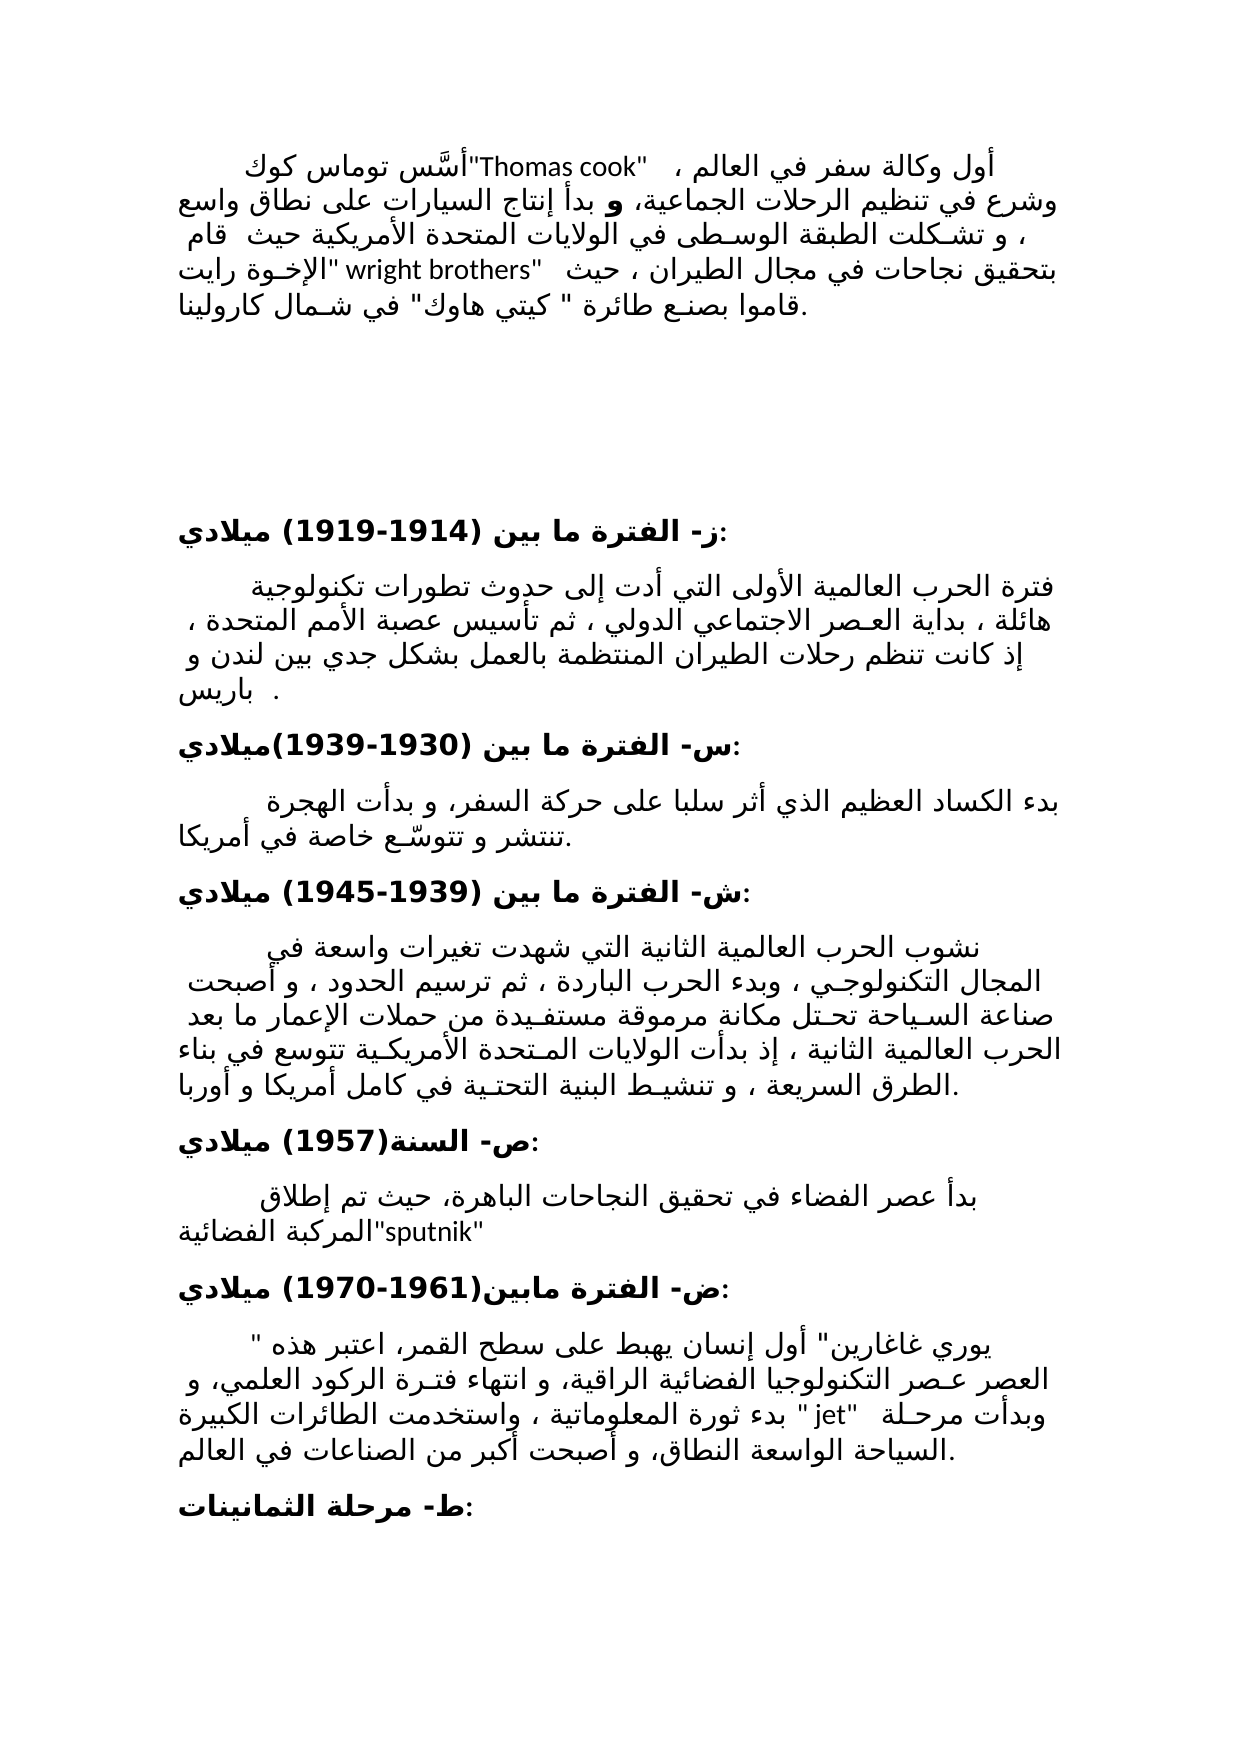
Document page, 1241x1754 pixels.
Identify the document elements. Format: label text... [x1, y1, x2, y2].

text بدأ عصر الفضاء في تحقيق النجاحات الباهرة، حيث تم إطلاق المركبة الفضائية"sputnik" [177, 1179, 1063, 1249]
text أسَّس توماس كوك"Thomas cook" أول وكالة سفر في العالم ، وشرع في تنظيم الرحلات الجماعية، و بدأ إنتاج السيارات على نطاق واسع ، و تشـكلت الطبقة الوسـطى في الولايات المتحدة الأمريكية حيث قام الإخـوة رايت" wright brothers" بتحقيق نجاحات في مجال الطيران ، حيث قاموا بصنـع طائرة " كيتي هاوك" في شـمال كارولينا. [177, 148, 1063, 322]
text ض- الفترة مابين(1961-1970) ميلادي: [177, 1270, 1063, 1306]
text نشوب الحرب العالمية الثانية التي شهدت تغيرات واسعة في المجال التكنولوجـي ، وبدء الحرب الباردة ، ثم ترسيم الحدود ، و أصبحت صناعة السـياحة تحـتل مكانة مرموقة مستفـيدة من حملات الإعمار ما بعد الحرب العالمية الثانية ، إذ بدأت الولايات المـتحدة الأمريكـية تتوسع في بناء الطرق السريعة ، و تنشيـط البنية التحتـية في كامل أمريكا و أوربا. [177, 931, 1063, 1102]
text بدء الكساد العظيم الذي أثر سلبا على حركة السفر، و بدأت الهجرة تنتشر و تتوسّـع خاصة في أمريكا. [177, 784, 1063, 853]
text "يوري غاغارين" أول إنسان يهبط على سطح القمر، اعتبر هذه العصر عـصر التكنولوجيا الفضائية الراقية، و انتهاء فتـرة الركود العلمي، و بدء ثورة المعلوماتية ، واستخدمت الطائرات الكبيرة " jet" وبدأت مرحـلة السياحة الواسعة النطاق، و أصبحت أكبر من الصناعات في العالم. [177, 1326, 1063, 1467]
text ص- السنة(1957) ميلادي: [177, 1123, 1063, 1159]
text فترة الحرب العالمية الأولى التي أدت إلى حدوث تطورات تكنولوجية هائلة ، بداية العـصر الاجتماعي الدولي ، ثم تأسيس عصبة الأمم المتحدة ، إذ كانت تنظم رحلات الطيران المنتظمة بالعمل بشكل جدي بين لندن و باريس . [177, 569, 1063, 707]
text س- الفترة ما بين (1930-1939)ميلادي: [177, 727, 1063, 763]
text ز- الفترة ما بين (1914-1919) ميلادي: [177, 513, 1063, 548]
text ش- الفترة ما بين (1939-1945) ميلادي: [177, 874, 1063, 910]
text ط- مرحلة الثمانينات: [177, 1488, 1063, 1524]
